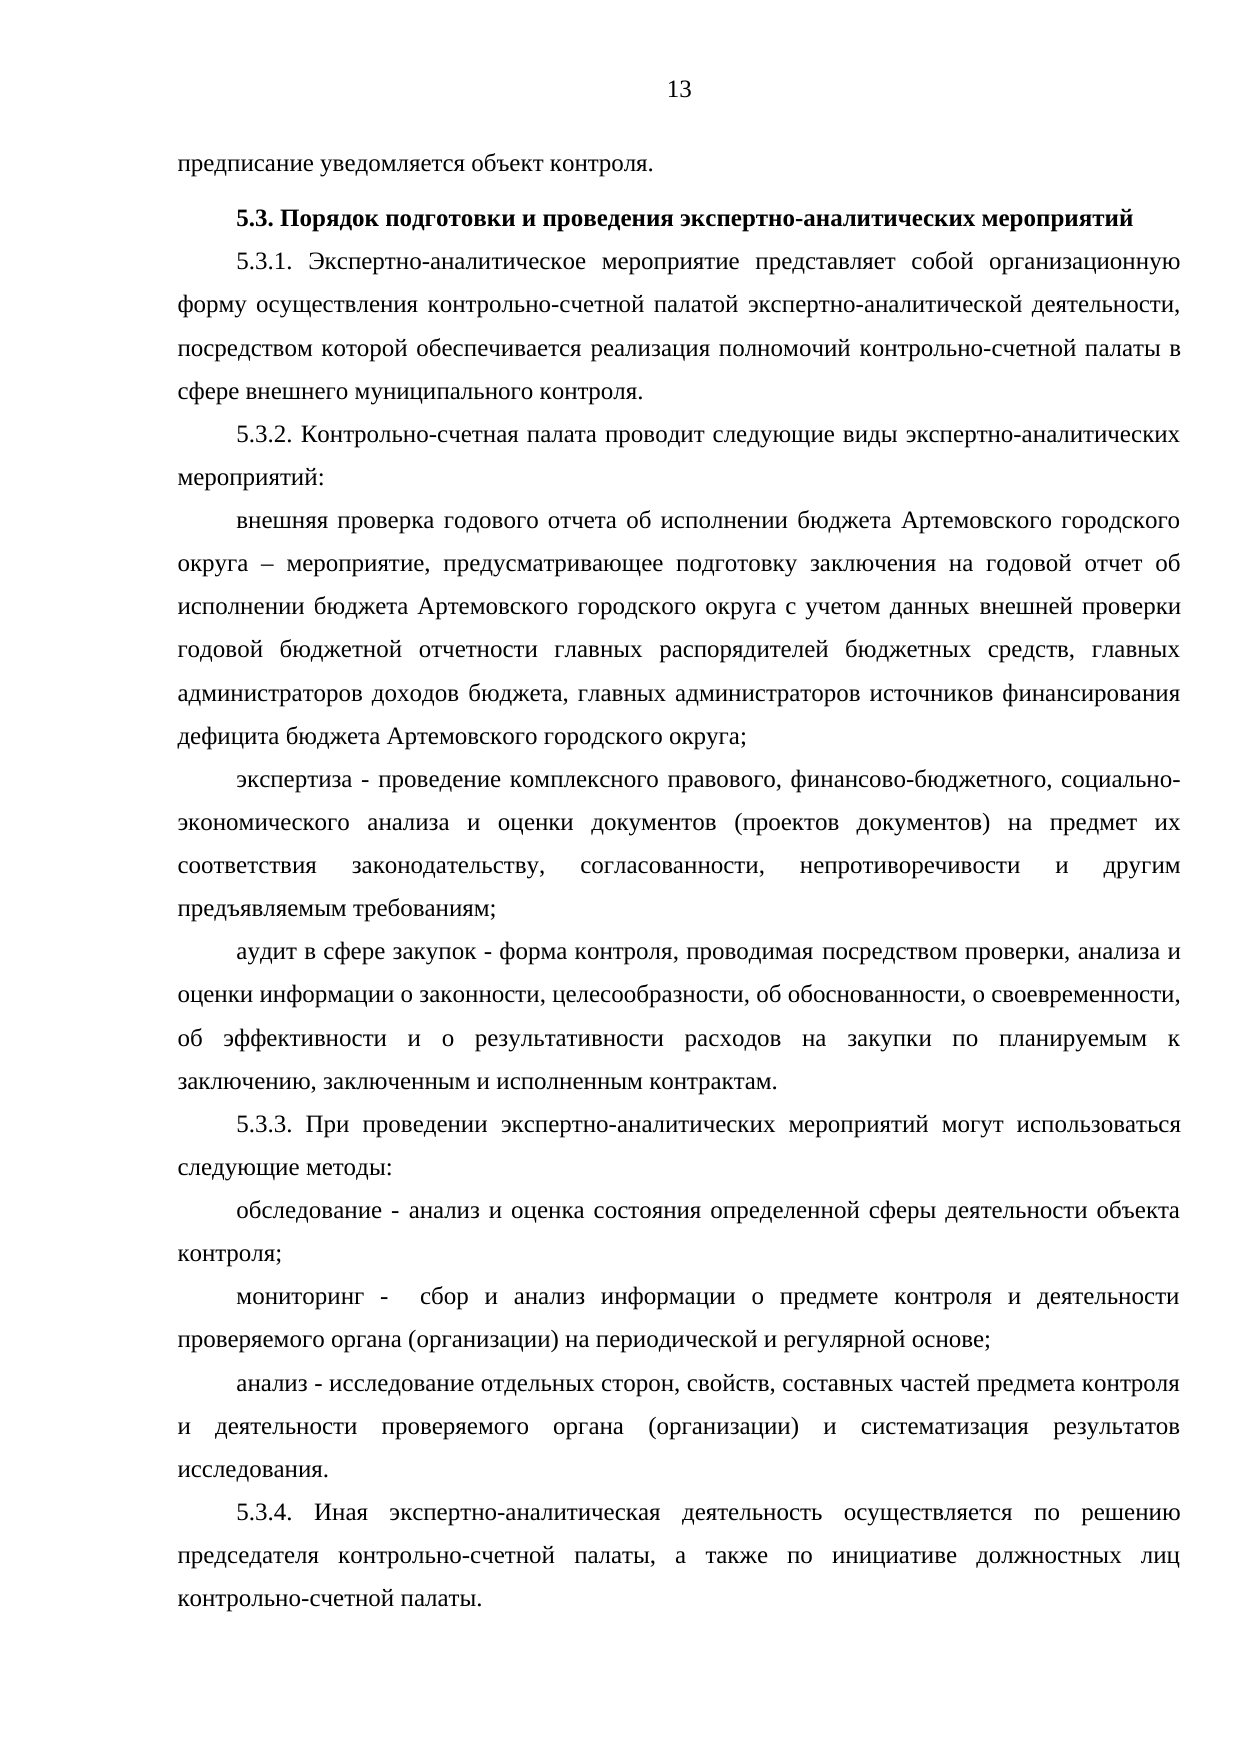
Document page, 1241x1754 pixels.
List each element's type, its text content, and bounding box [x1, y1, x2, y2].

text анализ - исследование отдельных сторон, свойств, составных частей предмета контроля и деятельности проверяемого органа (организации) и систематизация результатов исследования. [177, 1368, 1181, 1483]
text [177, 148, 1181, 176]
text 5.3.2. Контрольно-счетная палата проводит следующие виды экспертно-аналитических мероприятий: [177, 419, 1181, 491]
text 5.3.4. Иная экспертно-аналитическая деятельность осуществляется по решению председателя контрольно-счетной палаты, а также по инициативе должностных лиц контрольно-счетной палаты. [177, 1497, 1181, 1612]
text 5.3.3. При проведении экспертно-аналитических мероприятий могут использоваться следующие методы: [177, 1109, 1181, 1181]
text обследование - анализ и оценка состояния определенной сферы деятельности объекта контроля; [177, 1195, 1181, 1267]
text 5.3.1. Экспертно-аналитическое мероприятие представляет собой организационную форму осуществления контрольно-счетной палатой экспертно-аналитической деятельности, посредством которой обеспечивается реализация полномочий контрольно-счетной палаты в сфере внешнего муниципального контроля. [177, 246, 1181, 404]
text 5.3. Порядок подготовки и проведения экспертно-аналитических мероприятий [177, 203, 1181, 232]
text мониторинг - сбор и анализ информации о предмете контроля и деятельности проверяемого органа (организации) на периодической и регулярной основе; [177, 1281, 1181, 1353]
text аудит в сфере закупок - форма контроля, проводимая посредством проверки, анализа и оценки информации о законности, целесообразности, об обоснованности, о своевременности, об эффективности и о результативности расходов на закупки по планируемым к заключению, заключенным и исполненным контрактам. [177, 936, 1181, 1094]
text внешняя проверка годового отчета об исполнении бюджета Артемовского городского округа – мероприятие, предусматривающее подготовку заключения на годовой отчет об исполнении бюджета Артемовского городского округа с учетом данных внешней проверки годовой бюджетной отчетности главных распорядителей бюджетных средств, главных администраторов доходов бюджета, главных администраторов источников финансирования дефицита бюджета Артемовского городского округа; [177, 505, 1181, 749]
text экспертиза - проведение комплексного правового, финансово-бюджетного, социально-экономического анализа и оценки документов (проектов документов) на предмет их соответствия законодательству, согласованности, непротиворечивости и другим предъявляемым требованиям; [177, 764, 1181, 922]
